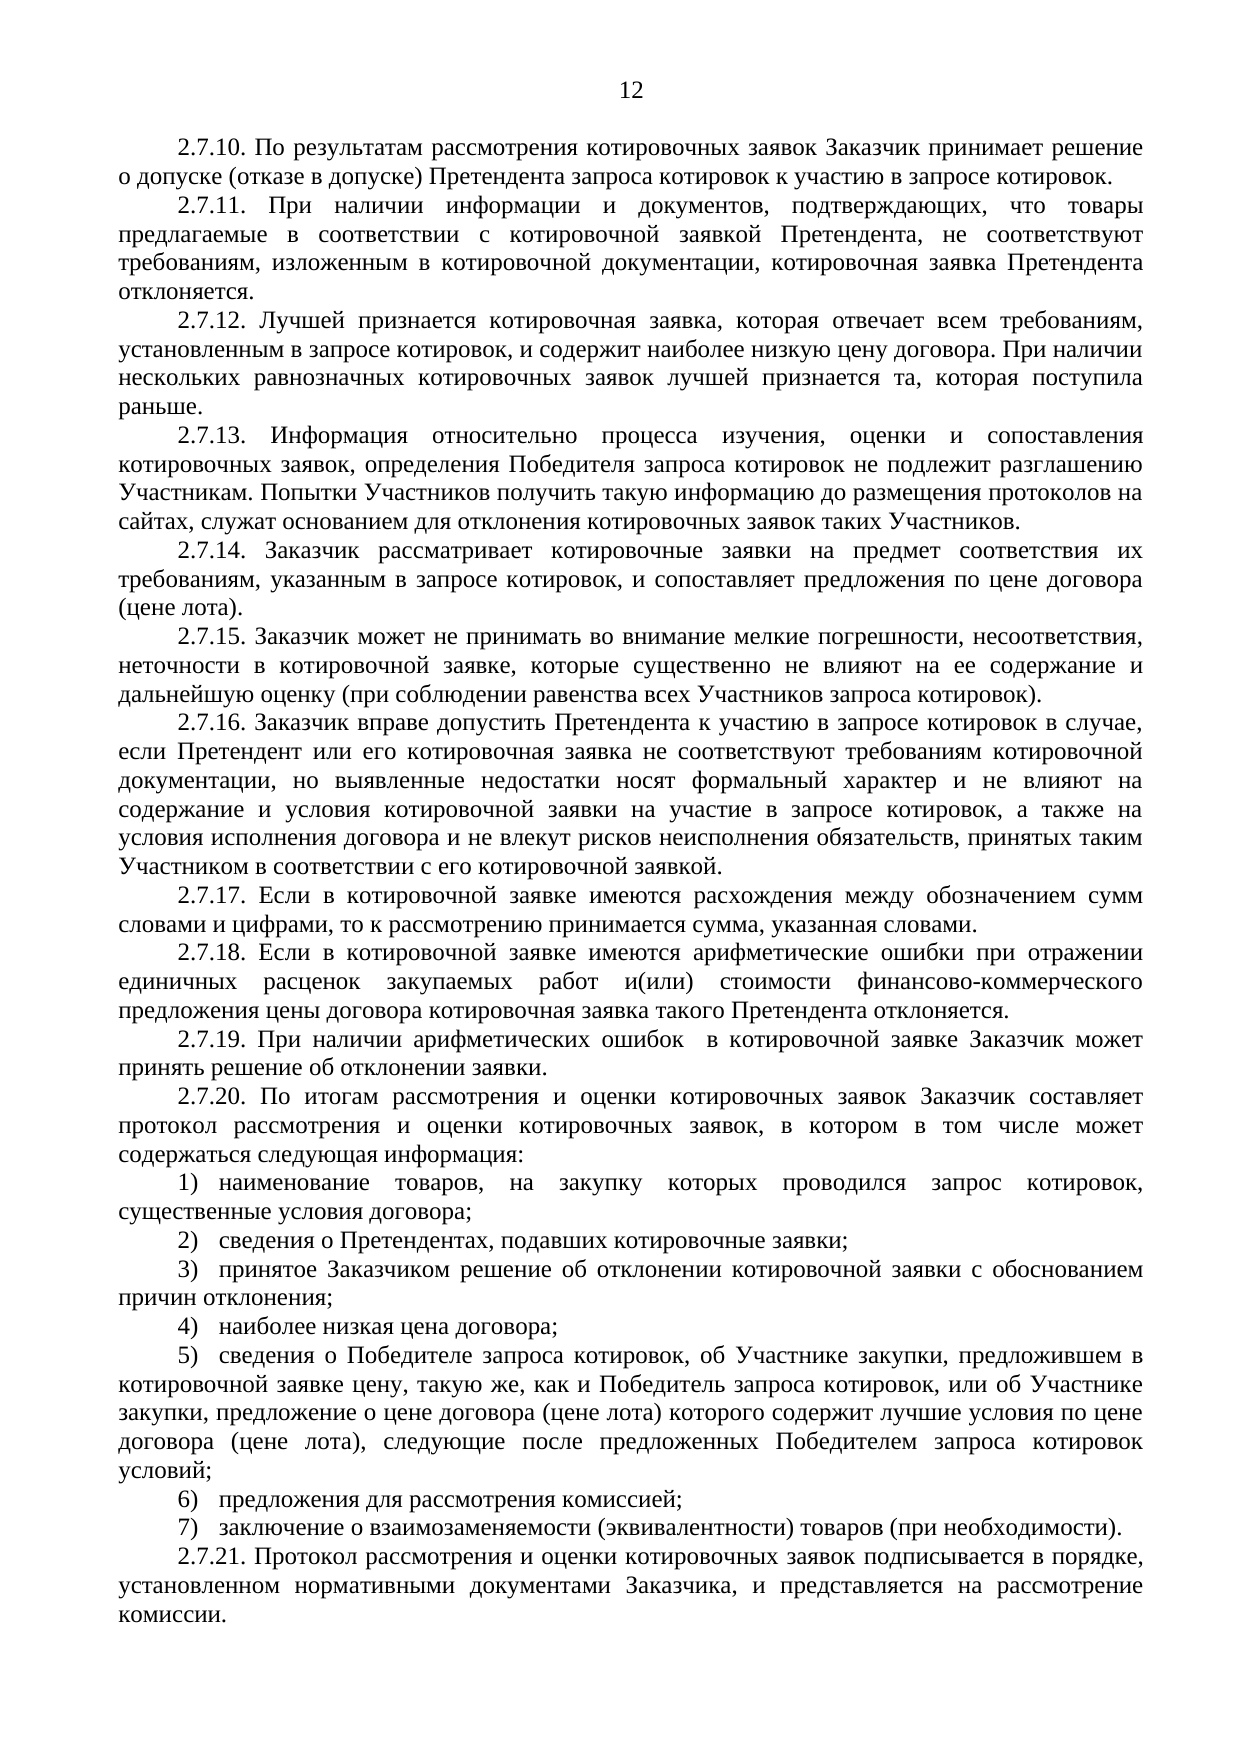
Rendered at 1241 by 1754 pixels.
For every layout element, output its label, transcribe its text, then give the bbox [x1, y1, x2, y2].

list предложения для рассмотрения комиссией; [118, 1484, 1144, 1512]
list заключение о взаимозаменяемости (эквивалентности) товаров (при необходимости). [118, 1512, 1144, 1541]
list принятое Заказчиком решение об отклонении котировочной заявки с обоснованием причин отклонения; [118, 1254, 1144, 1311]
list сведения о Претендентах, подавших котировочные заявки; [118, 1225, 1144, 1254]
list наиболее низкая цена договора; [118, 1311, 1144, 1340]
text 2.7.16. Заказчик вправе допустить Претендента к участию в запросе котировок в случае, если Претендент или его котировочная заявка не соответствуют требованиям котировочной документации, но выявленные недостатки носят формальный характер и не влияют на содержание и условия котировочной заявки на участие в запросе котировок, а также на условия исполнения договора и не влекут рисков неисполнения обязательств, принятых таким Участником в соответствии с его котировочной заявкой. [118, 707, 1144, 880]
text 2.7.14. Заказчик рассматривает котировочные заявки на предмет соответствия их требованиям, указанным в запросе котировок, и сопоставляет предложения по цене договора (цене лота). [118, 535, 1144, 621]
text 2.7.15. Заказчик может не принимать во внимание мелкие погрешности, несоответствия, неточности в котировочной заявке, которые существенно не влияют на ее содержание и дальнейшую оценку (при соблюдении равенства всех Участников запроса котировок). [118, 621, 1144, 707]
text 2.7.21. Протокол рассмотрения и оценки котировочных заявок подписывается в порядке, установленном нормативными документами Заказчика, и представляется на рассмотрение комиссии. [118, 1541, 1144, 1627]
text 2.7.17. Если в котировочной заявке имеются расхождения между обозначением сумм словами и цифрами, то к рассмотрению принимается сумма, указанная словами. [118, 880, 1144, 937]
text 2.7.12. Лучшей признается котировочная заявка, которая отвечает всем требованиям, установленным в запросе котировок, и содержит наиболее низкую цену договора. При наличии нескольких равнозначных котировочных заявок лучшей признается та, которая поступила раньше. [118, 305, 1144, 420]
text 2.7.18. Если в котировочной заявке имеются арифметические ошибки при отражении единичных расценок закупаемых работ и(или) стоимости финансово-коммерческого предложения цены договора котировочная заявка такого Претендента отклоняется. [118, 937, 1144, 1024]
text 2.7.10. По результатам рассмотрения котировочных заявок Заказчик принимает решение о допуске (отказе в допуске) Претендента запроса котировок к участию в запросе котировок. [118, 132, 1144, 190]
text 2.7.13. Информация относительно процесса изучения, оценки и сопоставления котировочных заявок, определения Победителя запроса котировок не подлежит разглашению Участникам. Попытки Участников получить такую информацию до размещения протоколов на сайтах, служат основанием для отклонения котировочных заявок таких Участников. [118, 420, 1144, 535]
list сведения о Победителе запроса котировок, об Участнике закупки, предложившем в котировочной заявке цену, такую же, как и Победитель запроса котировок, или об Участнике закупки, предложение о цене договора (цене лота) которого содержит лучшие условия по цене договора (цене лота), следующие после предложенных Победителем запроса котировок условий; [118, 1340, 1144, 1484]
text 2.7.11. При наличии информации и документов, подтверждающих, что товары предлагаемые в соответствии с котировочной заявкой Претендента, не соответствуют требованиям, изложенным в котировочной документации, котировочная заявка Претендента отклоняется. [118, 190, 1144, 305]
list наименование товаров, на закупку которых проводился запрос котировок, существенные условия договора; [118, 1167, 1144, 1225]
text 2.7.20. По итогам рассмотрения и оценки котировочных заявок Заказчик составляет протокол рассмотрения и оценки котировочных заявок, в котором в том числе может содержаться следующая информация: [118, 1081, 1144, 1167]
text 2.7.19. При наличии арифметических ошибок в котировочной заявке Заказчик может принять решение об отклонении заявки. [118, 1024, 1144, 1081]
